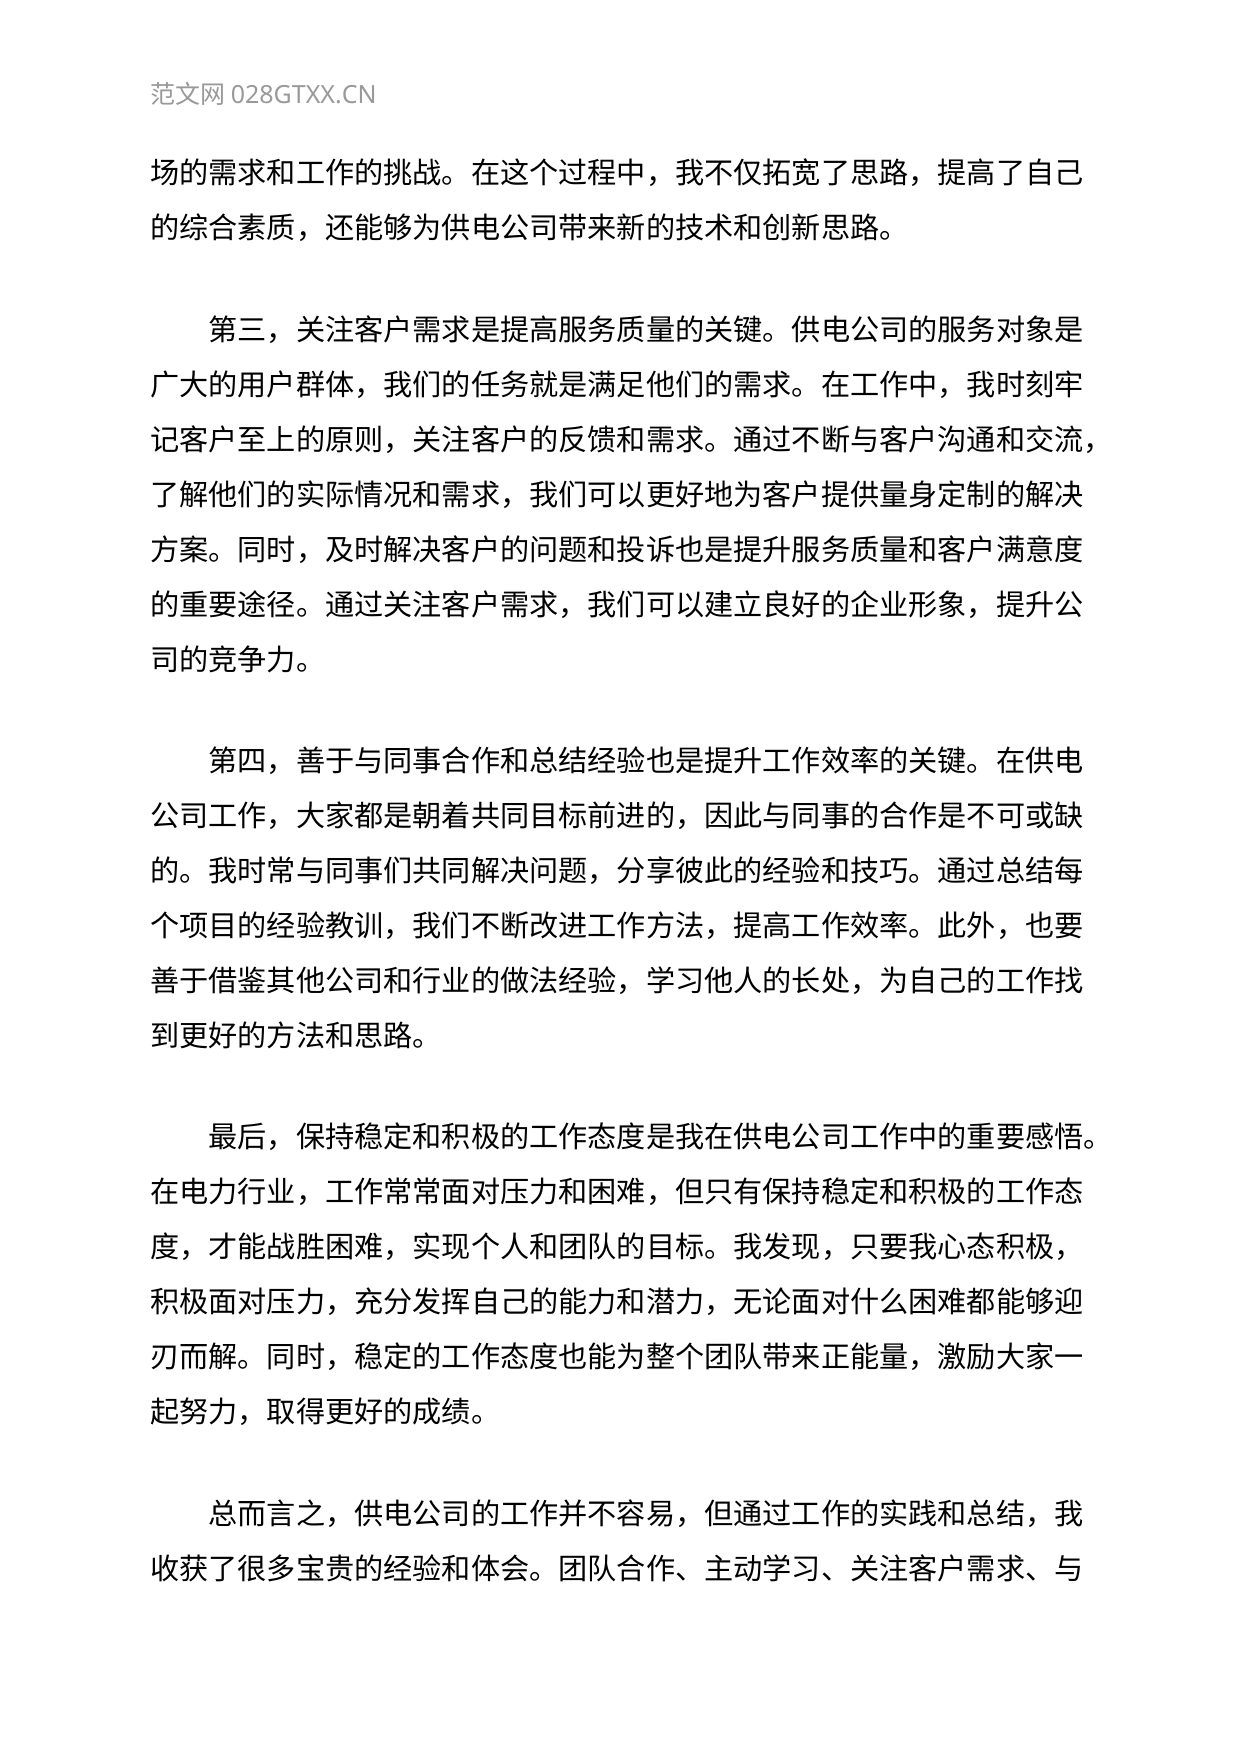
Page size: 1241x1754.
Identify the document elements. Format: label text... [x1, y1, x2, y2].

text 第四，善于与同事合作和总结经验也是提升工作效率的关键。在供电公司工作，大家都是朝着共同目标前进的，因此与同事的合作是不可或缺的。我时常与同事们共同解决问题，分享彼此的经验和技巧。通过总结每个项目的经验教训，我们不断改进工作方法，提高工作效率。此外，也要善于借鉴其他公司和行业的做法经验，学习他人的长处，为自己的工作找到更好的方法和思路。 [150, 738, 1090, 1054]
text 最后，保持稳定和积极的工作态度是我在供电公司工作中的重要感悟。在电力行业，工作常常面对压力和困难，但只有保持稳定和积极的工作态度，才能战胜困难，实现个人和团队的目标。我发现，只要我心态积极，积极面对压力，充分发挥自己的能力和潜力，无论面对什么困难都能够迎刃而解。同时，稳定的工作态度也能为整个团队带来正能量，激励大家一起努力，取得更好的成绩。 [150, 1114, 1090, 1431]
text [150, 1490, 1090, 1587]
text 第三，关注客户需求是提高服务质量的关键。供电公司的服务对象是广大的用户群体，我们的任务就是满足他们的需求。在工作中，我时刻牢记客户至上的原则，关注客户的反馈和需求。通过不断与客户沟通和交流，了解他们的实际情况和需求，我们可以更好地为客户提供量身定制的解决方案。同时，及时解决客户的问题和投诉也是提升服务质量和客户满意度的重要途径。通过关注客户需求，我们可以建立良好的企业形象，提升公司的竞争力。 [150, 307, 1090, 678]
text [150, 150, 1090, 247]
